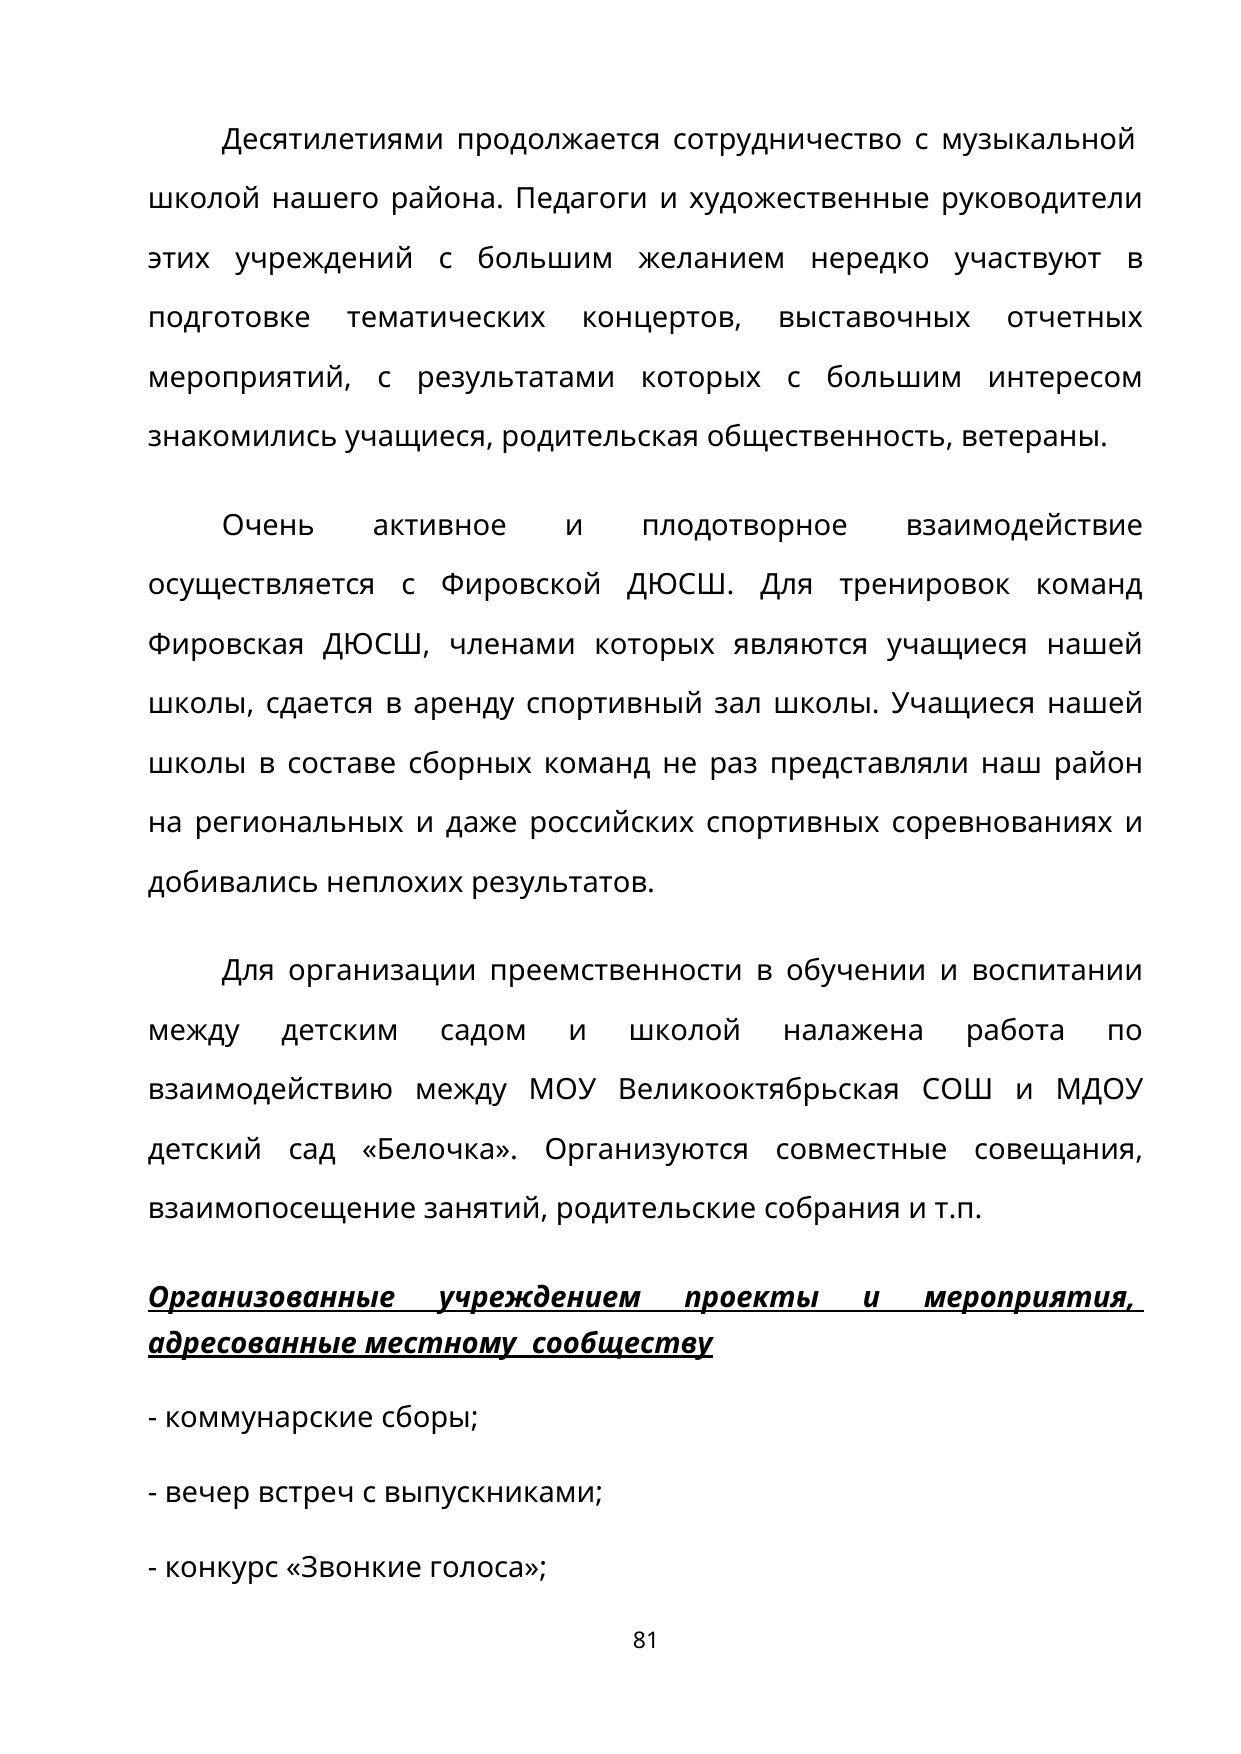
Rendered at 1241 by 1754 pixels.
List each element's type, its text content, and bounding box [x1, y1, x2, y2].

text - вечер встреч с выпускниками; [148, 1471, 1144, 1511]
text Десятилетиями продолжается сотрудничество с музыкальной школой нашего района. Педагоги и художественные руководители этих учреждений с большим желанием нередко участвуют в подготовке тематических концертов, выставочных отчетных мероприятий, с результатами которых с большим интересом знакомились учащиеся, родительская общественность, ветераны. [148, 118, 1144, 455]
text Организованные учреждением проекты и мероприятия, адресованные местному сообществу [148, 1276, 1144, 1310]
text Очень активное и плодотворное взаимодействие осуществляется с Фировской ДЮСШ. Для тренировок команд Фировская ДЮСШ, членами которых являются учащиеся нашей школы, сдается в аренду спортивный зал школы. Учащиеся нашей школы в составе сборных команд не раз представляли наш район на региональных и даже российских спортивных соревнованиях и добивались неплохих результатов. [148, 504, 1144, 901]
text Для организации преемственности в обучении и воспитании между детским садом и школой налажена работа по взаимодействию между МОУ Великооктябрьская СОШ и МДОУ детский сад «Белочка». Организуются совместные совещания, взаимопосещение занятий, родительские собрания и т.п. [148, 950, 1144, 1227]
text Организованные учреждением проекты и мероприятия, адресованные местному сообществу [148, 1312, 1144, 1362]
text - коммунарские сборы; [148, 1397, 1144, 1436]
text - конкурс «Звонкие голоса»; [148, 1546, 1144, 1586]
